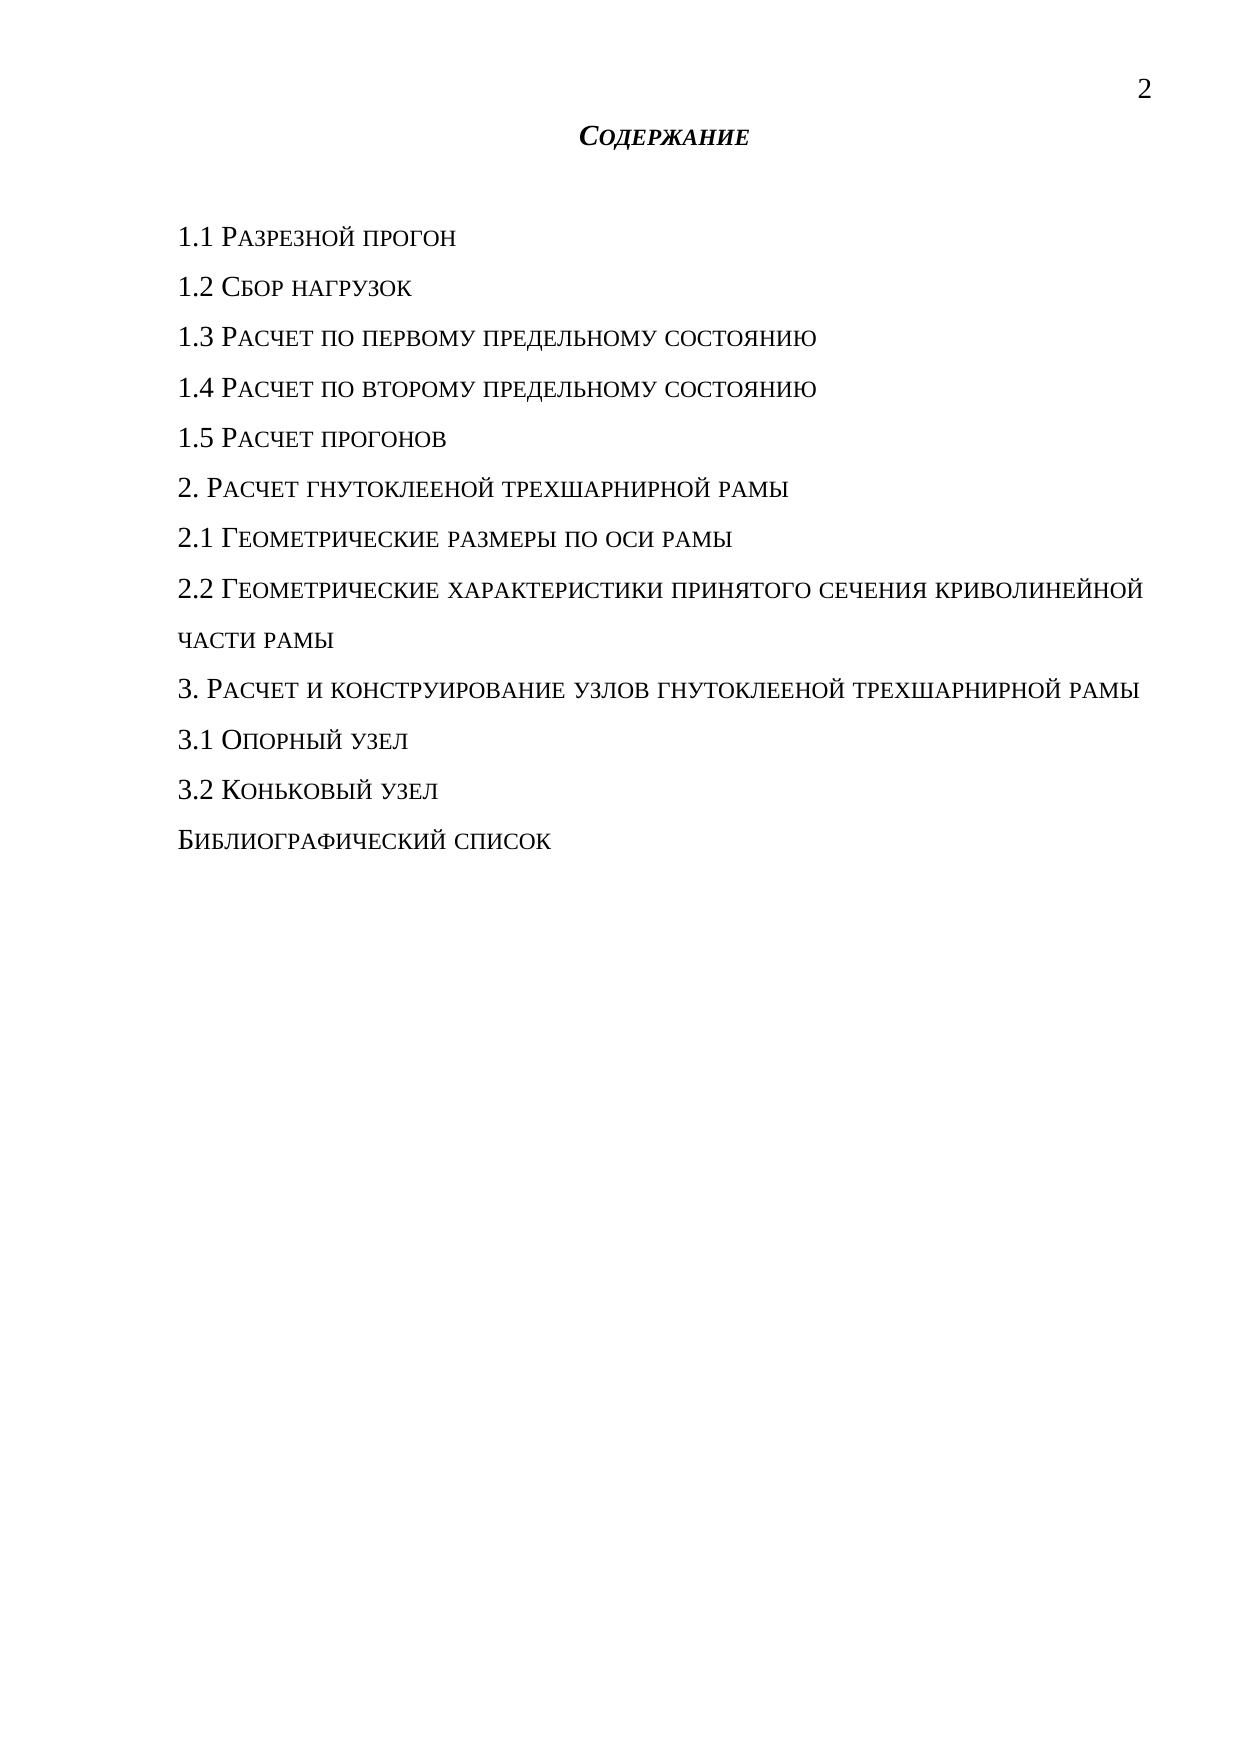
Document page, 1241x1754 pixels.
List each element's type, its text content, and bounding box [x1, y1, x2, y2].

text Библиографический список [177, 822, 1152, 856]
text 1.2 Сбор нагрузок [177, 269, 1152, 303]
text 1.1 Разрезной прогон [177, 219, 1152, 252]
text 1.3 Расчет по первому предельному состоянию [177, 319, 1152, 353]
text Содержание [177, 118, 1152, 152]
text 1.4 Расчет по второму предельному состоянию [177, 370, 1152, 403]
text 2.2 Геометрические характеристики принятого сечения криволинейной части рамы [177, 571, 1152, 655]
text 2.1 Геометрические размеры по оси рамы [177, 521, 1152, 554]
text 3.1 Опорный узел [177, 722, 1152, 755]
text 3.2 Коньковый узел [177, 772, 1152, 806]
text 3. Расчет и конструирование узлов гнутоклееной трехшарнирной рамы [177, 672, 1152, 705]
text 1.5 Расчет прогонов [177, 420, 1152, 453]
text 2. Расчет гнутоклееной трехшарнирной рамы [177, 470, 1152, 504]
